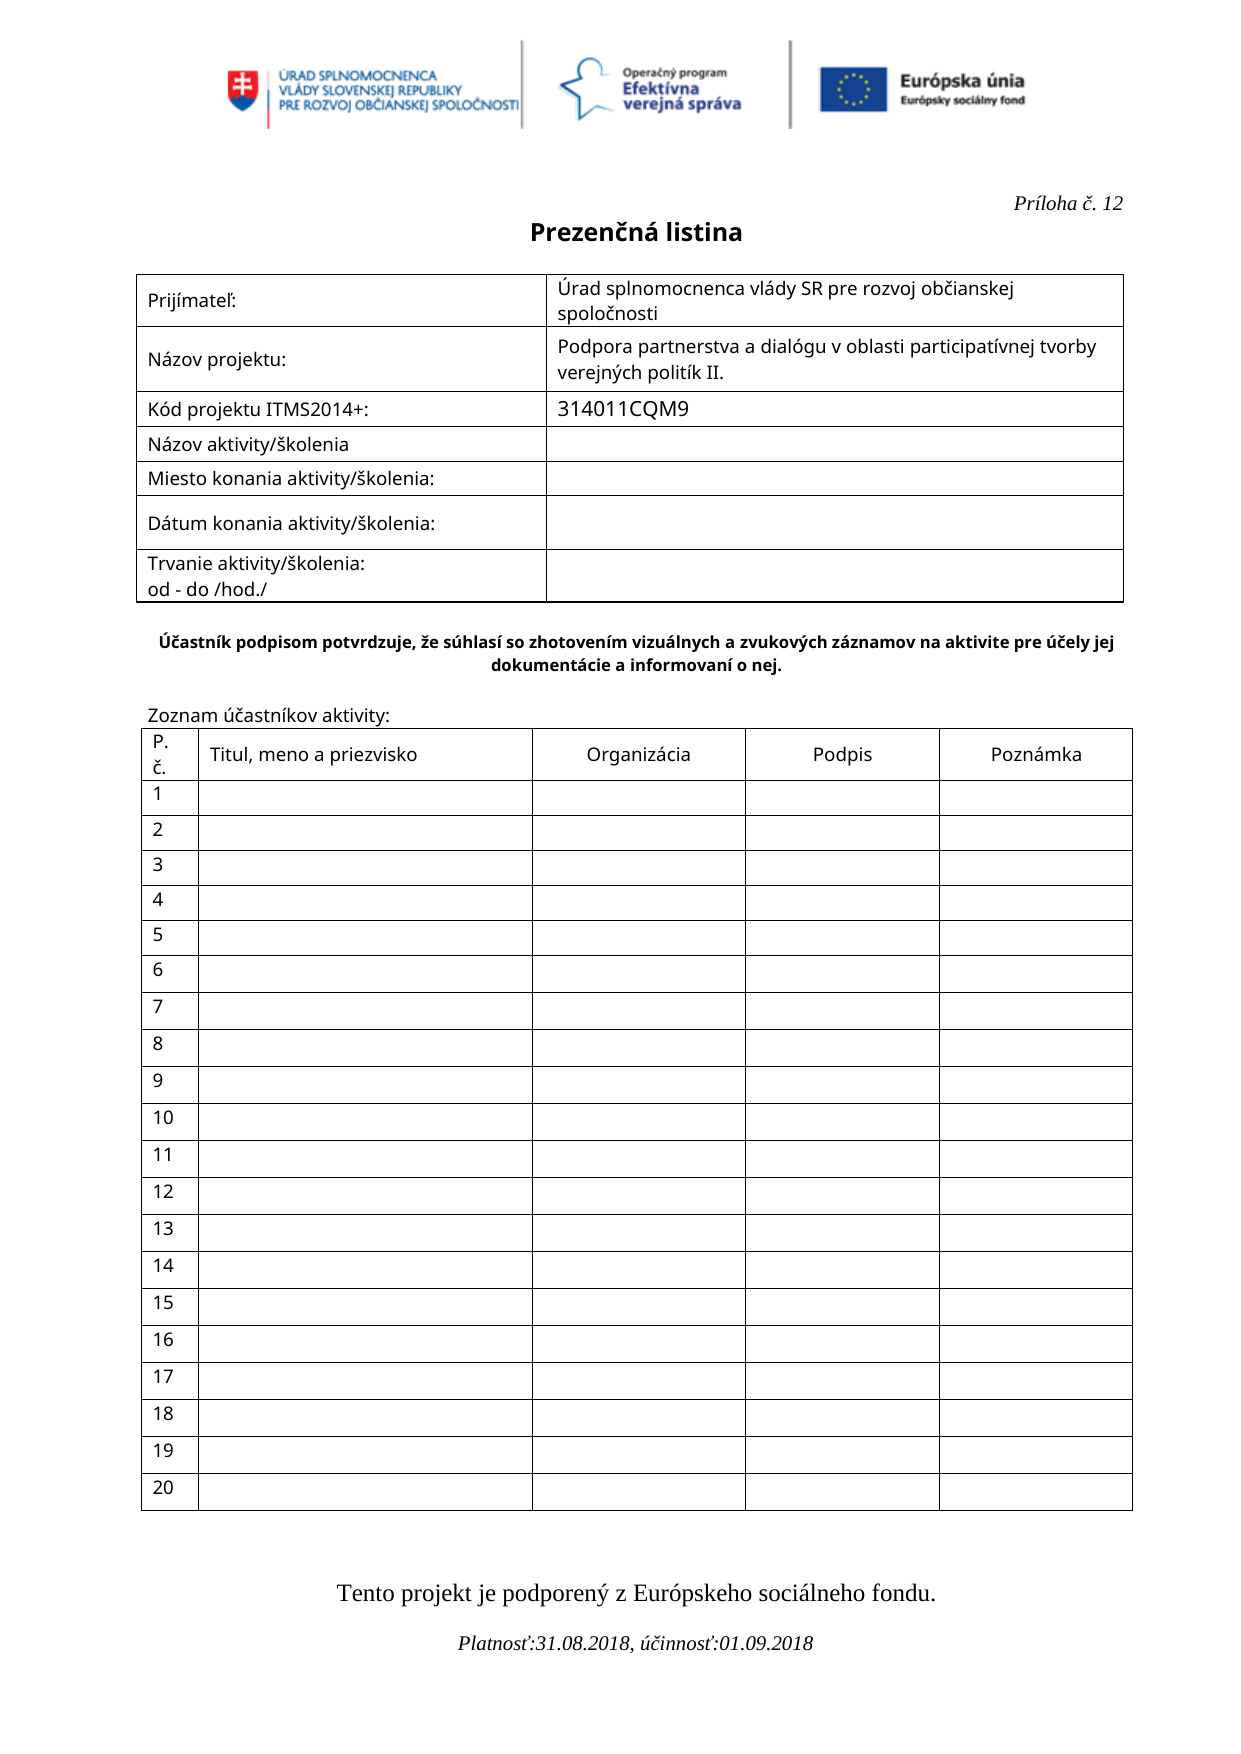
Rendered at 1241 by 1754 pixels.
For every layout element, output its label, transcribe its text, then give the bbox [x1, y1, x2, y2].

table_header Úrad splnomocnenca vlády SR pre rozvoj občianskej spoločnosti [547, 275, 1123, 326]
table_cell Trvanie aktivity/školenia: od - do /hod./ [137, 550, 546, 601]
table_cell [746, 956, 939, 992]
table_cell [533, 1363, 745, 1399]
table_cell [199, 1030, 532, 1066]
table_cell [533, 1289, 745, 1325]
table_cell [746, 993, 939, 1029]
table_cell [746, 1030, 939, 1066]
table_cell [533, 1252, 745, 1288]
table_cell [533, 1437, 745, 1473]
table_cell 17 [142, 1363, 198, 1399]
table_cell [547, 550, 1123, 601]
table_cell [746, 921, 939, 955]
table_cell 8 [142, 1030, 198, 1066]
table_cell [533, 1030, 745, 1066]
table_cell [746, 1215, 939, 1251]
table_cell [199, 1289, 532, 1325]
table_cell [940, 1289, 1132, 1325]
table_cell [940, 1067, 1132, 1103]
table_cell [199, 1067, 532, 1103]
table_cell [199, 921, 532, 955]
table_cell [533, 851, 745, 885]
table_cell [199, 1141, 532, 1177]
table_cell [199, 956, 532, 992]
table_cell 2 [142, 816, 198, 850]
table_cell [199, 993, 532, 1029]
table_cell [940, 1030, 1132, 1066]
table_cell [746, 781, 939, 815]
subtitle Prezenčná listina [148, 214, 1125, 248]
table_cell [940, 993, 1132, 1029]
table_cell [199, 1252, 532, 1288]
table_cell [533, 781, 745, 815]
table_cell 1 [142, 781, 198, 815]
table_cell [746, 1104, 939, 1140]
table_cell Miesto konania aktivity/školenia: [137, 462, 546, 495]
table_cell 20 [142, 1474, 198, 1510]
table_cell [533, 956, 745, 992]
table_cell 9 [142, 1067, 198, 1103]
table_cell [940, 816, 1132, 850]
table_cell 4 [142, 886, 198, 920]
table_cell [940, 1326, 1132, 1362]
table_cell [199, 1363, 532, 1399]
table_cell [940, 1474, 1132, 1510]
table_header Prijímateľ: [137, 275, 546, 326]
table_cell [533, 1178, 745, 1214]
table_cell 16 [142, 1326, 198, 1362]
table_cell 3 [142, 851, 198, 885]
table_cell 19 [142, 1437, 198, 1473]
table_cell 14 [142, 1252, 198, 1288]
table_cell [940, 921, 1132, 955]
table_cell [940, 956, 1132, 992]
table_cell [199, 1326, 532, 1362]
table_cell [533, 1141, 745, 1177]
table_cell Podpora partnerstva a dialógu v oblasti participatívnej tvorby verejných politík II. [547, 327, 1123, 391]
table_cell Názov aktivity/školenia [137, 427, 546, 461]
text Zoznam účastníkov aktivity: [148, 702, 1125, 728]
table_cell [746, 1400, 939, 1436]
table_cell [746, 886, 939, 920]
table_header P. č. [142, 729, 198, 780]
table_cell 12 [142, 1178, 198, 1214]
table_header Poznámka [940, 729, 1132, 780]
table_cell [199, 1215, 532, 1251]
table_cell [940, 1141, 1132, 1177]
table_header Organizácia [533, 729, 745, 780]
table_cell [746, 1252, 939, 1288]
table_cell Názov projektu: [137, 327, 546, 391]
table_cell [199, 781, 532, 815]
table_cell [746, 1067, 939, 1103]
table_cell [940, 1400, 1132, 1436]
table_cell [547, 496, 1123, 549]
table_cell Dátum konania aktivity/školenia: [137, 496, 546, 549]
table_cell [199, 1474, 532, 1510]
table_cell [547, 462, 1123, 495]
table_cell [940, 1104, 1132, 1140]
table_cell [533, 921, 745, 955]
table_cell [940, 781, 1132, 815]
table_cell 11 [142, 1141, 198, 1177]
table_cell [746, 1326, 939, 1362]
table_cell 18 [142, 1400, 198, 1436]
table_cell [746, 1289, 939, 1325]
table_cell [199, 1400, 532, 1436]
text Príloha č. 12 [148, 190, 1125, 214]
table_cell [533, 1067, 745, 1103]
table_cell [199, 1104, 532, 1140]
table_cell [940, 886, 1132, 920]
table_cell 10 [142, 1104, 198, 1140]
table_cell 15 [142, 1289, 198, 1325]
table_cell [940, 1178, 1132, 1214]
table_cell [199, 886, 532, 920]
picture [227, 28, 1046, 129]
table_cell [533, 1400, 745, 1436]
table_cell 7 [142, 993, 198, 1029]
table_cell [940, 851, 1132, 885]
table_cell [940, 1437, 1132, 1473]
table_cell [533, 886, 745, 920]
table_header Podpis [746, 729, 939, 780]
table_cell [746, 851, 939, 885]
table_cell 6 [142, 956, 198, 992]
table_cell [533, 816, 745, 850]
table_cell [533, 993, 745, 1029]
table_cell [199, 1178, 532, 1214]
table_cell [746, 1141, 939, 1177]
table_cell [940, 1215, 1132, 1251]
table_cell [533, 1326, 745, 1362]
table_cell 13 [142, 1215, 198, 1251]
table_cell [940, 1363, 1132, 1399]
table_cell [533, 1474, 745, 1510]
table_cell [547, 427, 1123, 461]
table_cell Kód projektu ITMS2014+: [137, 392, 546, 426]
table_cell [746, 816, 939, 850]
table_cell [199, 851, 532, 885]
text Účastník podpisom potvrdzuje, že súhlasí so zhotovením vizuálnych a zvukových záznamov na aktivite pre účely jej dokumentácie a informovaní o nej. [148, 631, 1125, 677]
table_cell [199, 1437, 532, 1473]
table_cell 314011CQM9 [547, 392, 1123, 426]
table_cell [746, 1474, 939, 1510]
table_cell [746, 1437, 939, 1473]
table_cell 5 [142, 921, 198, 955]
table_cell [199, 816, 532, 850]
table_cell [940, 1252, 1132, 1288]
table_header Titul, meno a priezvisko [199, 729, 532, 780]
table_cell [533, 1215, 745, 1251]
table_cell [746, 1363, 939, 1399]
table_cell [533, 1104, 745, 1140]
table_cell [746, 1178, 939, 1214]
